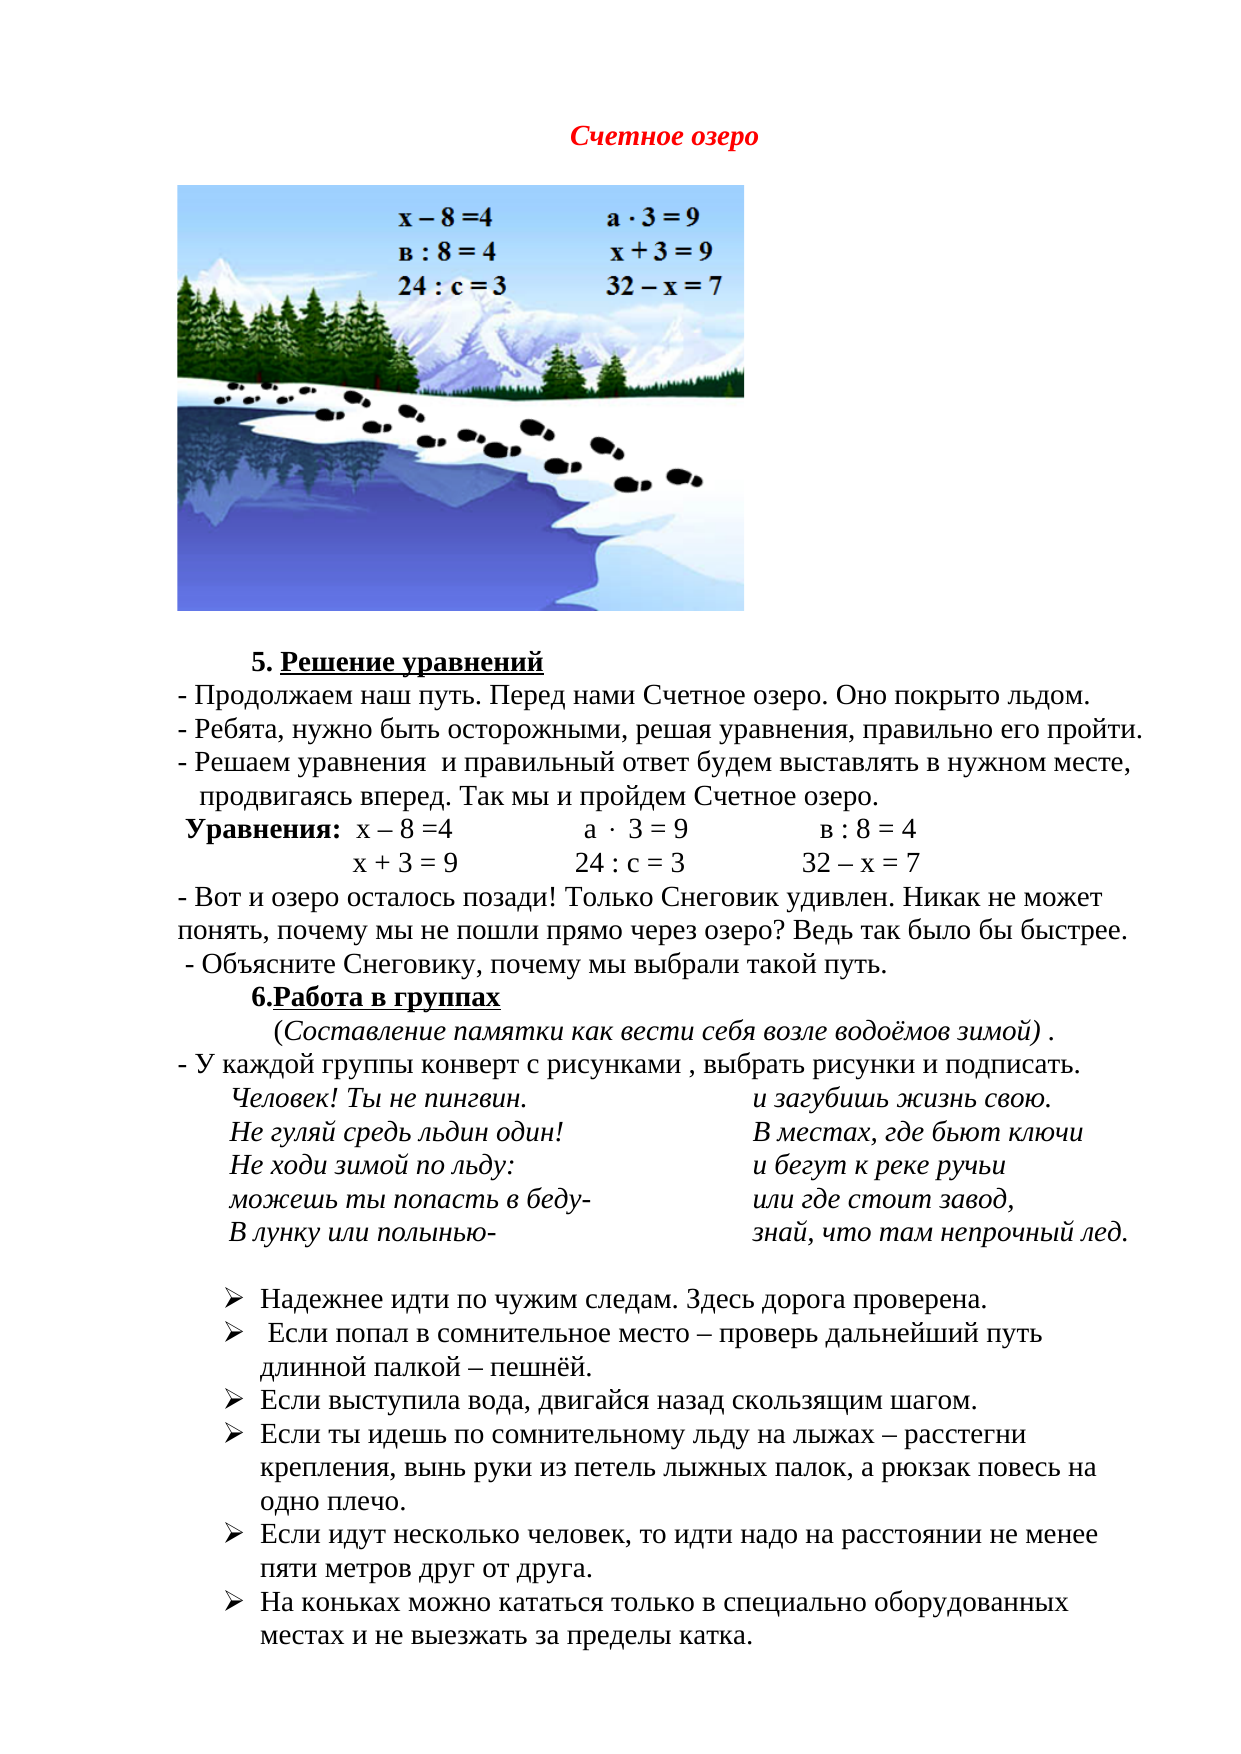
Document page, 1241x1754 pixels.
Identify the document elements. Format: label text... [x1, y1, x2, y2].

text Не гуляй средь льдин один! [215, 1114, 627, 1147]
list Если выступила вода, двигайся назад скользящим шагом. [222, 1382, 1152, 1416]
text Уравнения: х – 8 =4 а 3 = 9 в : 8 = 4 [177, 812, 1152, 845]
text В местах, где бьют ключи [701, 1114, 1152, 1147]
list Если ты идешь по сомнительному льду на лыжах – расстегни крепления, вынь руки из петель лыжных палок, а рюкзак повесь на одно плечо. [222, 1416, 1152, 1517]
list Если идут несколько человек, то идти надо на расстоянии не менее пяти метров друг от друга. [222, 1517, 1152, 1584]
text можешь ты попасть в беду- [215, 1181, 627, 1214]
list Если попал в сомнительное место – проверь дальнейший путь длинной палкой – пешнёй. [222, 1315, 1152, 1382]
text - У каждой группы конверт с рисунками , выбрать рисунки и подписать. [177, 1047, 1152, 1080]
text - Объясните Снеговику, почему мы выбрали такой путь. [177, 946, 1152, 979]
text и загубишь жизнь свою. [701, 1080, 1152, 1114]
text и бегут к реке ручьи [701, 1147, 1152, 1181]
text 6.Работа в группах [177, 979, 1152, 1013]
text - Ребята, нужно быть осторожными, решая уравнения, правильно его пройти. [177, 711, 1152, 744]
list Надежнее идти по чужим следам. Здесь дорога проверена. [222, 1281, 1152, 1315]
text Не ходи зимой по льду: [215, 1147, 627, 1181]
text В лунку или полынью- [177, 1214, 627, 1248]
text - Вот и озеро осталось позади! Только Снеговик удивлен. Никак не может понять, почему мы не пошли прямо через озеро? Ведь так было бы быстрее. [177, 879, 1152, 946]
text или где стоит завод, [701, 1181, 1152, 1214]
text продвигаясь вперед. Так мы и пройдем Счетное озеро. [177, 778, 1152, 812]
text Счетное озеро [177, 118, 1152, 152]
list На коньках можно кататься только в специально оборудованных местах и не выезжать за пределы катка. [222, 1584, 1152, 1651]
text 5. Решение уравнений [177, 644, 1152, 677]
text Человек! Ты не пингвин. [215, 1080, 627, 1114]
text (Составление памятки как вести себя возле водоёмов зимой) . [177, 1013, 1152, 1047]
picture [177, 185, 745, 611]
text - Решаем уравнения и правильный ответ будем выставлять в нужном месте, [177, 744, 1152, 778]
text знай, что там непрочный лед. [701, 1214, 1152, 1248]
text - Продолжаем наш путь. Перед нами Счетное озеро. Оно покрыто льдом. [177, 677, 1152, 711]
text х + 3 = 9 24 : с = 3 32 – х = 7 [177, 845, 1152, 879]
